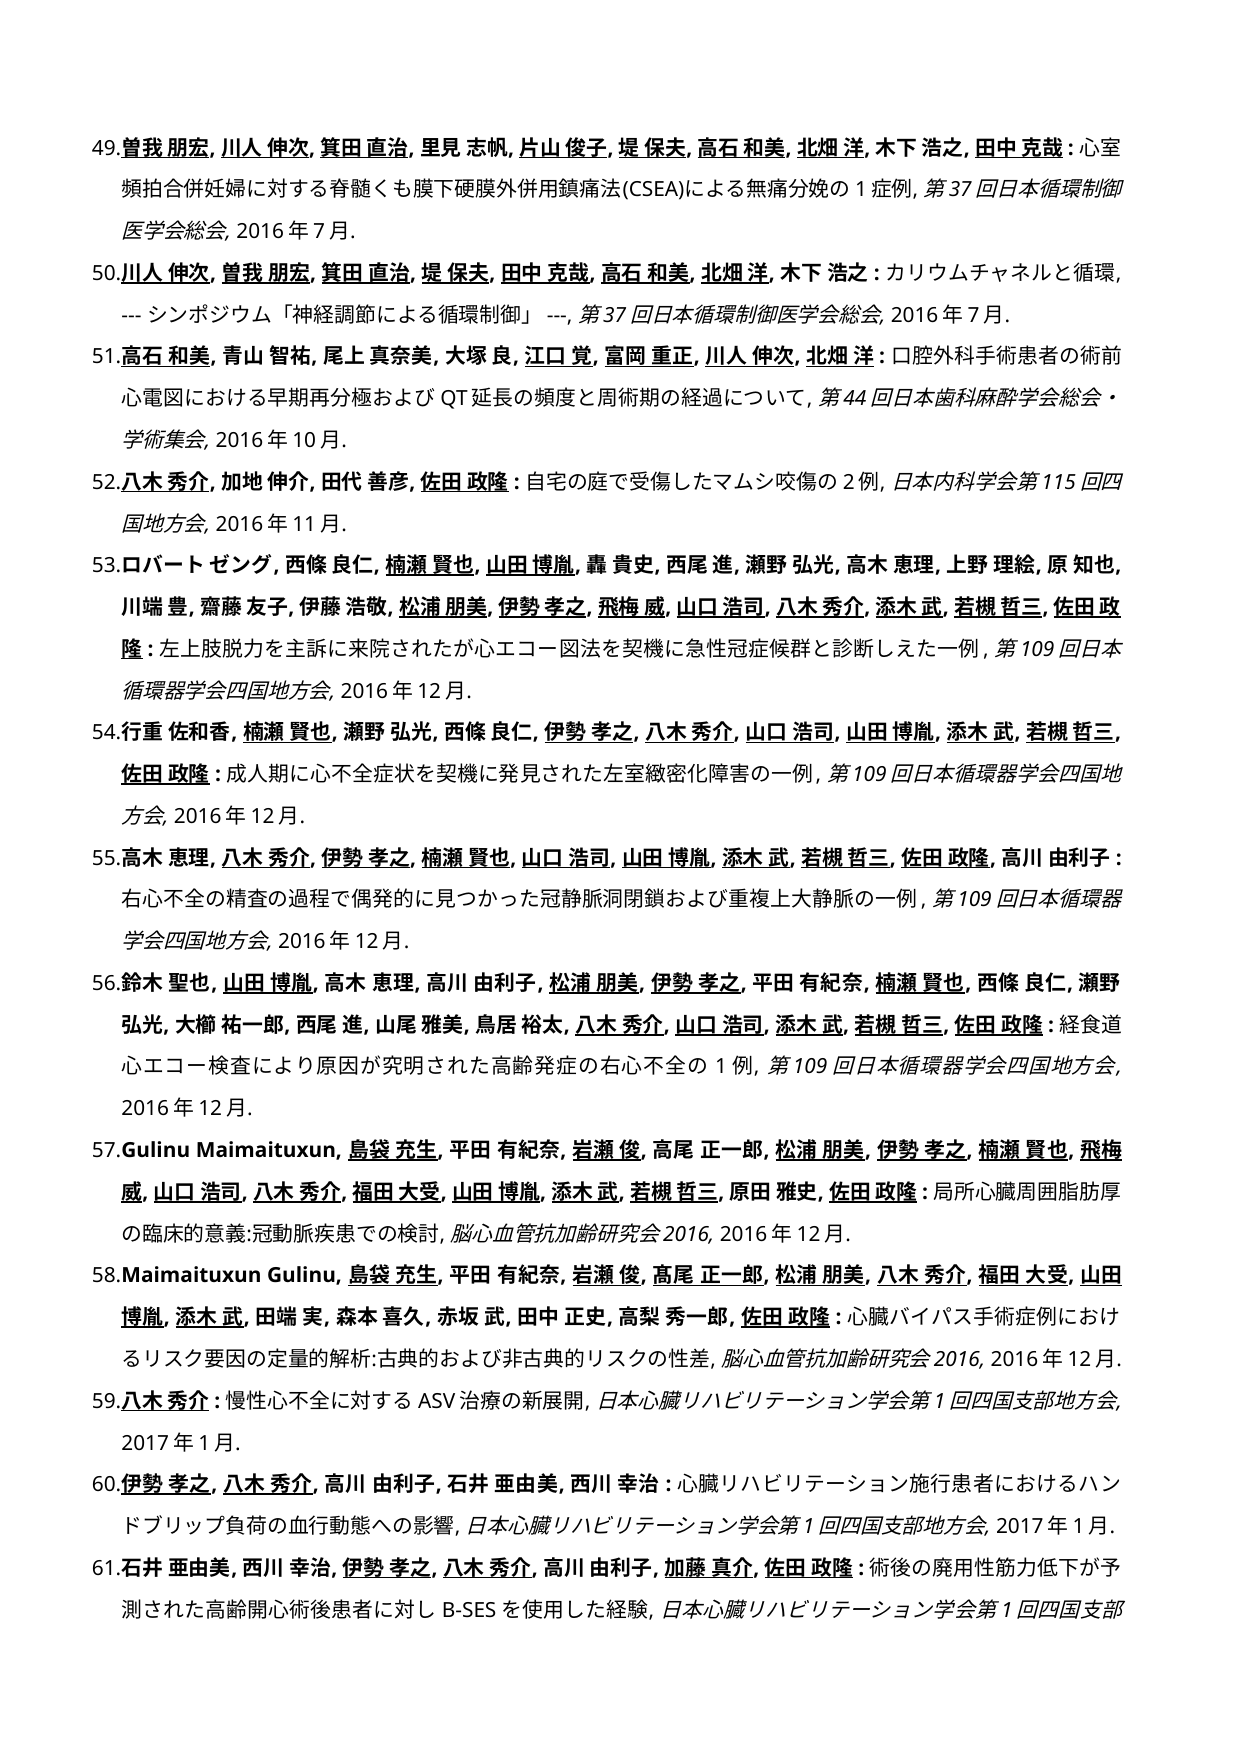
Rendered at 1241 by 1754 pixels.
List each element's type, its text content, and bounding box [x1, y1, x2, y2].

list 行重 佐和香, 楠瀬 賢也, 瀬野 弘光, 西條 良仁, 伊勢 孝之, 八木 秀介, 山口 浩司, 山田 博胤, 添木 武, 若槻 哲三, 佐田 政隆 : 成人期に心不全症状を契機に発見された左室緻密化障害の一例, 第109回日本循環器学会四国地方会, 2016年12月. [92, 710, 1122, 835]
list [92, 1545, 1122, 1629]
list 高石 和美, 青山 智祐, 尾上 真奈美, 大塚 良, 江口 覚, 富岡 重正, 川人 伸次, 北畑 洋 : 口腔外科手術患者の術前心電図における早期再分極およびQT延長の頻度と周術期の経過について, 第44回日本歯科麻酔学会総会・学術集会, 2016年10月. [92, 334, 1122, 459]
list 鈴木 聖也, 山田 博胤, 高木 恵理, 高川 由利子, 松浦 朋美, 伊勢 孝之, 平田 有紀奈, 楠瀬 賢也, 西條 良仁, 瀬野 弘光, 大櫛 祐一郎, 西尾 進, 山尾 雅美, 鳥居 裕太, 八木 秀介, 山口 浩司, 添木 武, 若槻 哲三, 佐田 政隆 : 経食道心エコー検査により原因が究明された高齢発症の右心不全の1例, 第109回日本循環器学会四国地方会, 2016年12月. [92, 961, 1122, 1128]
list Maimaituxun Gulinu, 島袋 充生, 平田 有紀奈, 岩瀬 俊, 髙尾 正一郎, 松浦 朋美, 八木 秀介, 福田 大受, 山田 博胤, 添木 武, 田端 実, 森本 喜久, 赤坂 武, 田中 正史, 高梨 秀一郎, 佐田 政隆 : 心臓バイパス手術症例におけるリスク要因の定量的解析:古典的および非古典的リスクの性差, 脳心血管抗加齢研究会2016, 2016年12月. [92, 1253, 1122, 1378]
list 八木 秀介, 加地 伸介, 田代 善彦, 佐田 政隆 : 自宅の庭で受傷したマムシ咬傷の2例, 日本内科学会第115回四国地方会, 2016年11月. [92, 459, 1122, 543]
list 曽我 朋宏, 川人 伸次, 箕田 直治, 里見 志帆, 片山 俊子, 堤 保夫, 高石 和美, 北畑 洋, 木下 浩之, 田中 克哉 : 心室頻拍合併妊婦に対する脊髄くも膜下硬膜外併用鎮痛法(CSEA)による無痛分娩の1症例, 第37回日本循環制御医学会総会, 2016年7月. [92, 125, 1122, 250]
list 伊勢 孝之, 八木 秀介, 高川 由利子, 石井 亜由美, 西川 幸治 : 心臓リハビリテーション施行患者におけるハンドブリップ負荷の血行動態への影響, 日本心臓リハビリテーション学会第1回四国支部地方会, 2017年1月. [92, 1462, 1122, 1545]
list 川人 伸次, 曽我 朋宏, 箕田 直治, 堤 保夫, 田中 克哉, 高石 和美, 北畑 洋, 木下 浩之 : カリウムチャネルと循環, --- シンポジウム「神経調節による循環制御」 ---, 第37回日本循環制御医学会総会, 2016年7月. [92, 250, 1122, 334]
list 八木 秀介 : 慢性心不全に対するASV治療の新展開, 日本心臓リハビリテーション学会第1回四国支部地方会, 2017年1月. [92, 1378, 1122, 1462]
list Gulinu Maimaituxun, 島袋 充生, 平田 有紀奈, 岩瀬 俊, 高尾 正一郎, 松浦 朋美, 伊勢 孝之, 楠瀬 賢也, 飛梅 威, 山口 浩司, 八木 秀介, 福田 大受, 山田 博胤, 添木 武, 若槻 哲三, 原田 雅史, 佐田 政隆 : 局所心臓周囲脂肪厚の臨床的意義:冠動脈疾患での検討, 脳心血管抗加齢研究会2016, 2016年12月. [92, 1128, 1122, 1253]
list 高木 恵理, 八木 秀介, 伊勢 孝之, 楠瀬 賢也, 山口 浩司, 山田 博胤, 添木 武, 若槻 哲三, 佐田 政隆, 高川 由利子 : 右心不全の精査の過程で偶発的に見つかった冠静脈洞閉鎖および重複上大静脈の一例, 第109回日本循環器学会四国地方会, 2016年12月. [92, 835, 1122, 961]
list ロバート ゼング, 西條 良仁, 楠瀬 賢也, 山田 博胤, 轟 貴史, 西尾 進, 瀬野 弘光, 高木 恵理, 上野 理絵, 原 知也, 川端 豊, 齋藤 友子, 伊藤 浩敬, 松浦 朋美, 伊勢 孝之, 飛梅 威, 山口 浩司, 八木 秀介, 添木 武, 若槻 哲三, 佐田 政隆 : 左上肢脱力を主訴に来院されたが心エコー図法を契機に急性冠症候群と診断しえた一例, 第109回日本循環器学会四国地方会, 2016年12月. [92, 543, 1122, 710]
